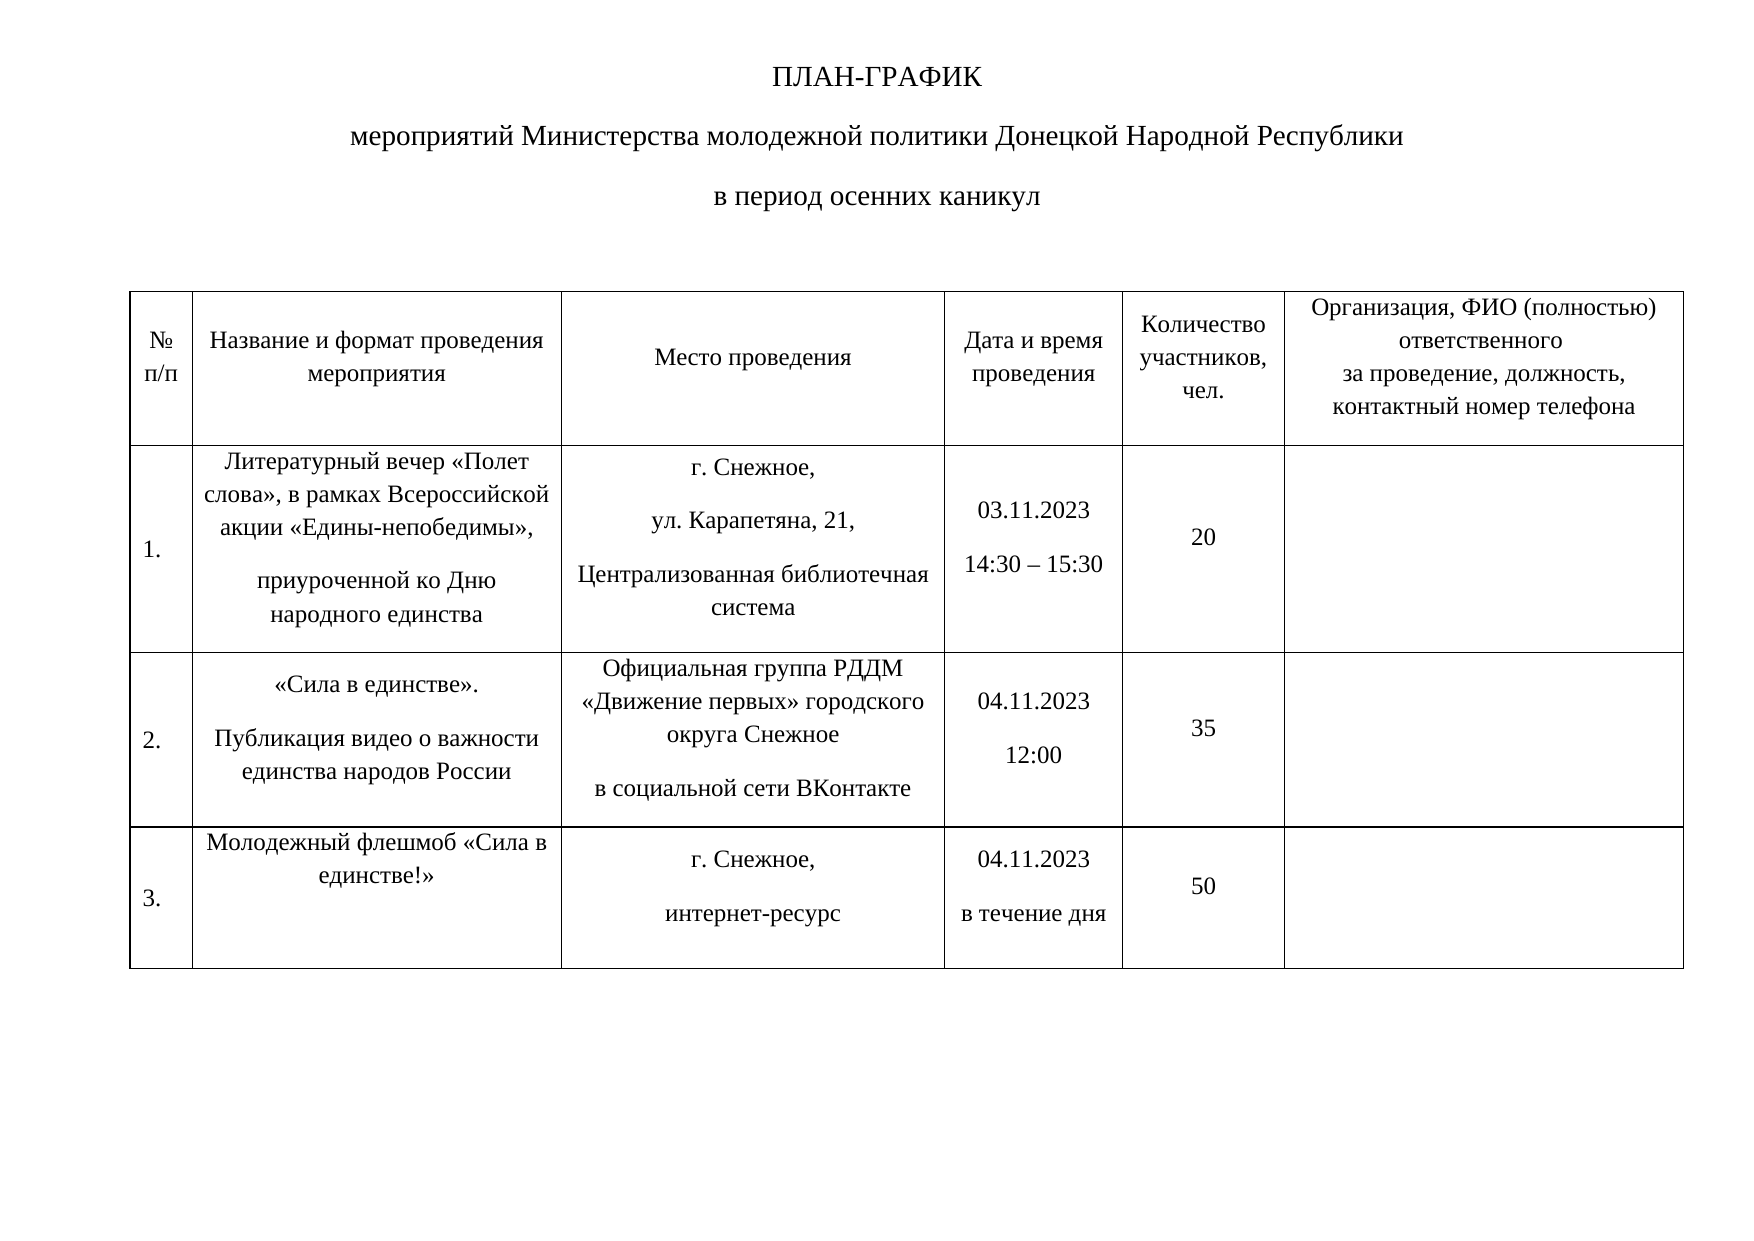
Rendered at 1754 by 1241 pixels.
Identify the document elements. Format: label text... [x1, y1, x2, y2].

table_header Дата и время проведения [945, 292, 1122, 445]
table_cell «Сила в единстве». Публикация видео о важности единства народов России [193, 653, 561, 826]
table_cell [131, 653, 192, 826]
table_header Количество участников, чел. [1123, 292, 1284, 445]
table_cell Литературный вечер «Полет слова», в рамках Всероссийской акции «Едины-непобедимы», приуроченной ко Дню народного единства [193, 446, 561, 652]
table_cell г. Снежное, интернет-ресурс [562, 828, 944, 968]
table_cell [1285, 446, 1683, 652]
table_cell [131, 828, 192, 968]
table_cell [1285, 828, 1683, 968]
table_header № п/п [131, 292, 192, 445]
table_cell 50 [1123, 828, 1284, 968]
table_header Место проведения [562, 292, 944, 445]
text ПЛАН-ГРАФИК [118, 59, 1636, 93]
table_cell 04.11.2023 в течение дня [945, 828, 1122, 968]
table_cell г. Снежное, ул. Карапетяна, 21, Централизованная библиотечная система [562, 446, 944, 652]
text мероприятий Министерства молодежной политики Донецкой Народной Республики [118, 118, 1636, 152]
table_header Организация, ФИО (полностью) ответственного за проведение, должность, контактный номер телефона [1285, 292, 1683, 445]
text в период осенних каникул [118, 178, 1636, 211]
table_cell 03.11.2023 14:30 – 15:30 [945, 446, 1122, 652]
table_cell 35 [1123, 653, 1284, 826]
table_cell [1285, 653, 1683, 826]
table_cell 20 [1123, 446, 1284, 652]
table_cell 04.11.2023 12:00 [945, 653, 1122, 826]
table_header Название и формат проведения мероприятия [193, 292, 561, 445]
table_cell Официальная группа РДДМ «Движение первых» городского округа Снежное в социальной сети ВКонтакте [562, 653, 944, 826]
table_cell [131, 446, 192, 652]
table_cell Молодежный флешмоб «Сила в единстве!» [193, 828, 561, 968]
